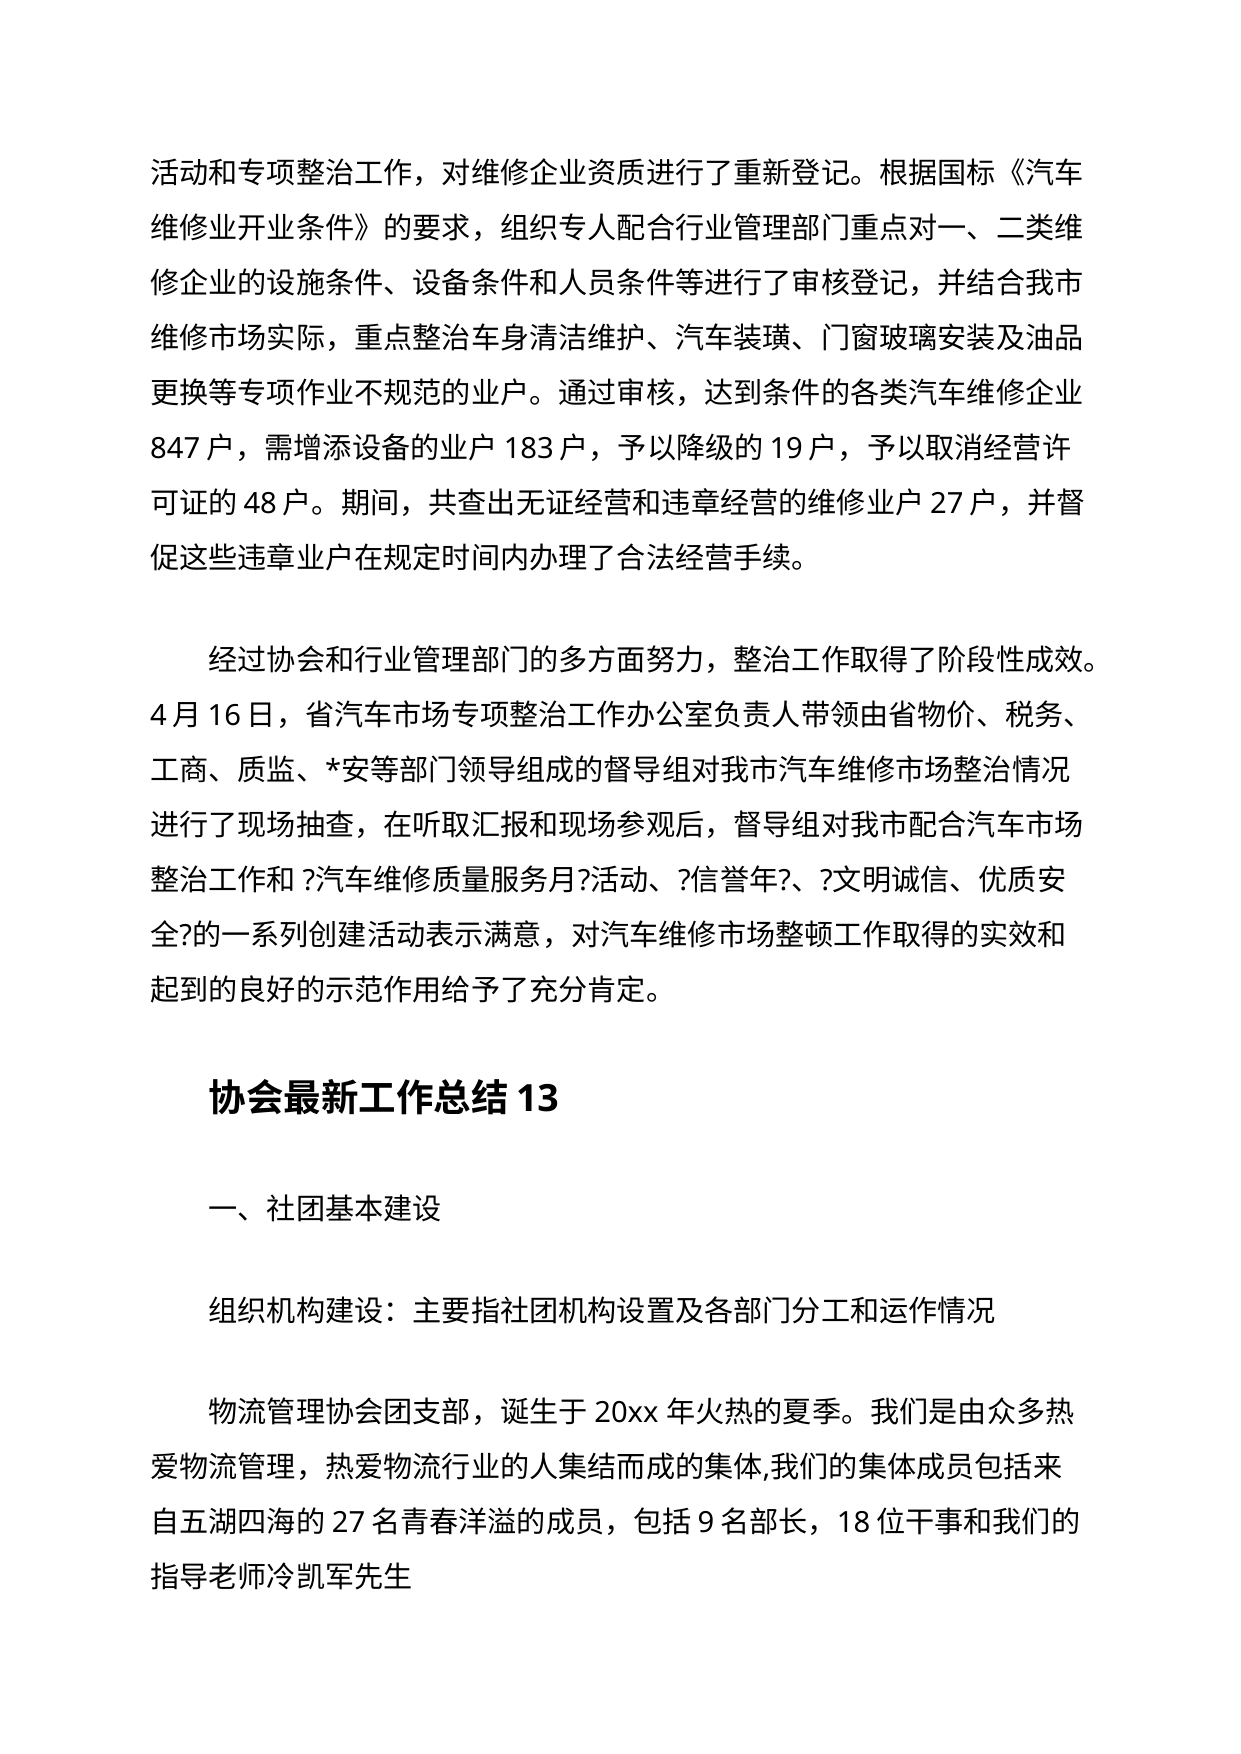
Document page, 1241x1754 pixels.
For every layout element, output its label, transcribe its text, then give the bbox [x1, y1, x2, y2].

text 经过协会和行业管理部门的多方面努力，整治工作取得了阶段性成效。4月16日，省汽车市场专项整治工作办公室负责人带领由省物价、税务、工商、质监、*安等部门领导组成的督导组对我市汽车维修市场整治情况进行了现场抽查，在听取汇报和现场参观后，督导组对我市配合汽车市场整治工作和 ?汽车维修质量服务月?活动、?信誉年?、?文明诚信、优质安全?的一系列创建活动表示满意，对汽车维修市场整顿工作取得的实效和起到的良好的示范作用给予了充分肯定。 [150, 636, 1090, 1008]
text 组织机构建设：主要指社团机构设置及各部门分工和运作情况 [150, 1287, 1090, 1329]
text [150, 150, 1090, 577]
text 协会最新工作总结13 [150, 1068, 1090, 1122]
text 一、社团基本建设 [150, 1185, 1090, 1228]
text 物流管理协会团支部，诞生于 20xx 年火热的夏季。我们是由众多热爱物流管理，热爱物流行业的人集结而成的集体,我们的集体成员包括来自五湖四海的 27名青春洋溢的成员，包括9名部长，18位干事和我们的指导老师冷凯军先生 [150, 1389, 1090, 1596]
